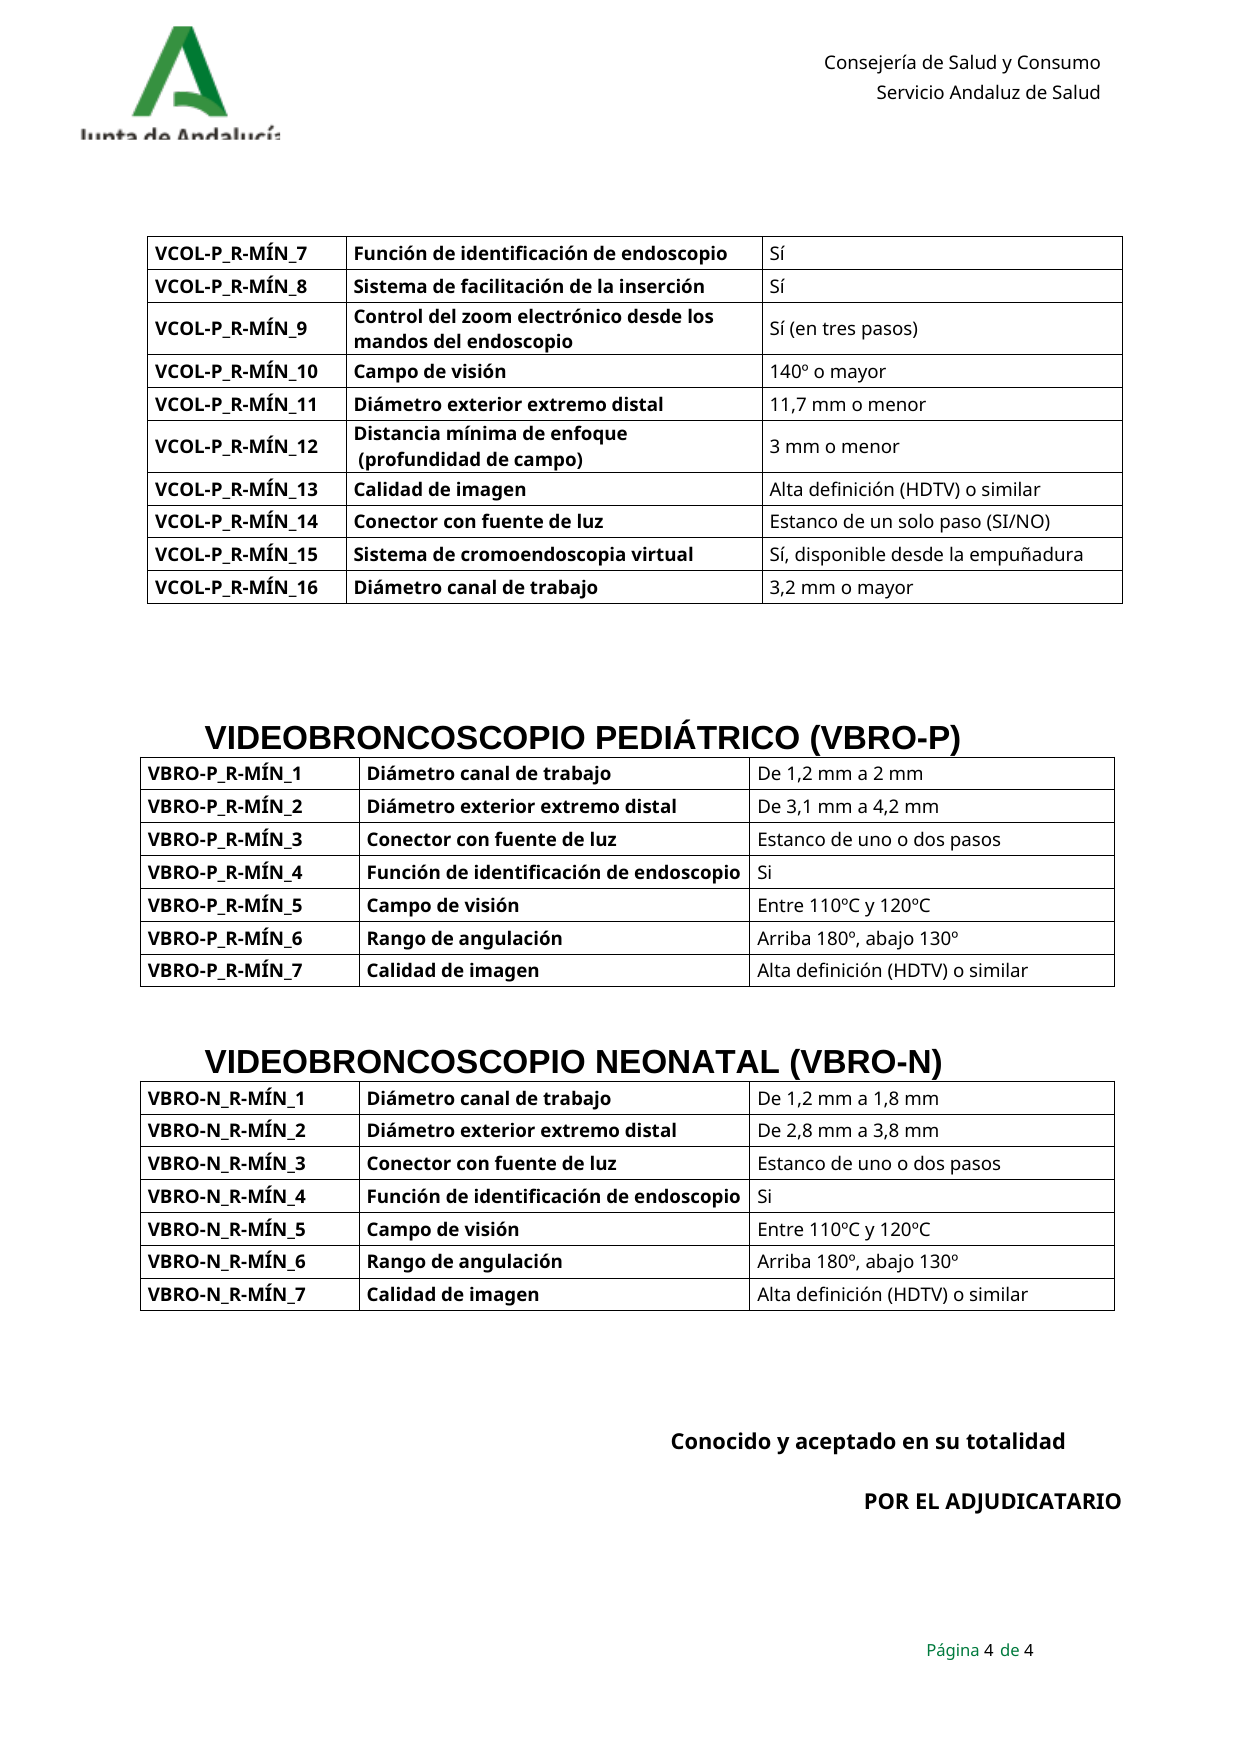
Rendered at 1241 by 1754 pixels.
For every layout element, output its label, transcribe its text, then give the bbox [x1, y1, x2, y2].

table_cell 140º o mayor [763, 355, 1122, 387]
table_cell Función de identificación de endoscopio [360, 1180, 749, 1212]
table_cell Rango de angulación [360, 922, 749, 953]
table_cell Alta definición (HDTV) o similar [750, 955, 1114, 986]
table_cell Si [750, 856, 1114, 888]
table_cell VCOL-P_R-MÍN_9 [148, 303, 346, 354]
table_cell Diámetro exterior extremo distal [360, 1115, 749, 1146]
table_cell Sí [763, 237, 1122, 269]
table_header Diámetro canal de trabajo [360, 1082, 749, 1113]
table_cell 3 mm o menor [763, 421, 1122, 472]
table_cell VCOL-P_R-MÍN_12 [148, 421, 346, 472]
table_cell Diámetro exterior extremo distal [347, 388, 762, 419]
subtitle VIDEOBRONCOSCOPIO PEDIÁTRICO (VBRO-P) [204, 718, 1122, 757]
table_cell Sistema de cromoendoscopia virtual [347, 538, 762, 570]
table_cell Sistema de facilitación de la inserción [347, 270, 762, 302]
table_cell VBRO-P_R-MÍN_3 [141, 823, 359, 855]
table_cell VBRO-N_R-MÍN_6 [141, 1246, 359, 1277]
table_cell VCOL-P_R-MÍN_10 [148, 355, 346, 387]
text Conocido y aceptado en su totalidad [192, 1426, 1122, 1456]
table_cell Sí, disponible desde la empuñadura [763, 538, 1122, 570]
table_cell VCOL-P_R-MÍN_8 [148, 270, 346, 302]
table_header VBRO-N_R-MÍN_1 [141, 1082, 359, 1113]
table_cell Conector con fuente de luz [360, 1147, 749, 1179]
table_cell Sí [763, 270, 1122, 302]
table_cell 11,7 mm o menor [763, 388, 1122, 419]
table_header VBRO-P_R-MÍN_1 [141, 758, 359, 789]
table_cell Estanco de uno o dos pasos [750, 823, 1114, 855]
table_cell Distancia mínima de enfoque (profundidad de campo) [347, 421, 762, 472]
table_cell Conector con fuente de luz [347, 506, 762, 537]
table_cell 3,2 mm o mayor [763, 571, 1122, 603]
table_cell Entre 110ºC y 120ºC [750, 1213, 1114, 1245]
table_cell Función de identificación de endoscopio [347, 237, 762, 269]
table_cell VCOL-P_R-MÍN_11 [148, 388, 346, 419]
table_cell Arriba 180º, abajo 130º [750, 922, 1114, 953]
table_cell VBRO-P_R-MÍN_4 [141, 856, 359, 888]
table_header De 1,2 mm a 1,8 mm [750, 1082, 1114, 1113]
table_cell Conector con fuente de luz [360, 823, 749, 855]
table_cell Si [750, 1180, 1114, 1212]
table_cell VBRO-N_R-MÍN_4 [141, 1180, 359, 1212]
table_cell VBRO-N_R-MÍN_5 [141, 1213, 359, 1245]
table_cell VBRO-N_R-MÍN_2 [141, 1115, 359, 1146]
table_cell Calidad de imagen [347, 473, 762, 504]
table_cell VBRO-N_R-MÍN_3 [141, 1147, 359, 1179]
table_cell Entre 110ºC y 120ºC [750, 889, 1114, 921]
table_cell VBRO-P_R-MÍN_2 [141, 790, 359, 822]
table_header De 1,2 mm a 2 mm [750, 758, 1114, 789]
table_cell Alta definición (HDTV) o similar [750, 1279, 1114, 1310]
table_cell Diámetro exterior extremo distal [360, 790, 749, 822]
table_cell VCOL-P_R-MÍN_13 [148, 473, 346, 504]
table_cell Rango de angulación [360, 1246, 749, 1277]
table_cell Control del zoom electrónico desde los mandos del endoscopio [347, 303, 762, 354]
table_cell VCOL-P_R-MÍN_7 [148, 237, 346, 269]
table_cell Campo de visión [360, 889, 749, 921]
table_cell De 3,1 mm a 4,2 mm [750, 790, 1114, 822]
table_cell VBRO-N_R-MÍN_7 [141, 1279, 359, 1310]
table_cell Arriba 180º, abajo 130º [750, 1246, 1114, 1277]
table_cell VBRO-P_R-MÍN_5 [141, 889, 359, 921]
subtitle VIDEOBRONCOSCOPIO NEONATAL (VBRO-N) [204, 1042, 1122, 1081]
table_cell Sí (en tres pasos) [763, 303, 1122, 354]
table_cell De 2,8 mm a 3,8 mm [750, 1115, 1114, 1146]
table_cell Calidad de imagen [360, 955, 749, 986]
table_cell Campo de visión [347, 355, 762, 387]
text POR EL ADJUDICATARIO [148, 1486, 1122, 1515]
table_header Diámetro canal de trabajo [360, 758, 749, 789]
table_cell Función de identificación de endoscopio [360, 856, 749, 888]
table_cell VCOL-P_R-MÍN_14 [148, 506, 346, 537]
table_cell VBRO-P_R-MÍN_7 [141, 955, 359, 986]
table_cell VCOL-P_R-MÍN_16 [148, 571, 346, 603]
table_cell Diámetro canal de trabajo [347, 571, 762, 603]
table_cell Estanco de uno o dos pasos [750, 1147, 1114, 1179]
table_cell Campo de visión [360, 1213, 749, 1245]
table_cell Alta definición (HDTV) o similar [763, 473, 1122, 504]
table_cell Estanco de un solo paso (SI/NO) [763, 506, 1122, 537]
table_cell VCOL-P_R-MÍN_15 [148, 538, 346, 570]
table_cell VBRO-P_R-MÍN_6 [141, 922, 359, 953]
table_cell Calidad de imagen [360, 1279, 749, 1310]
